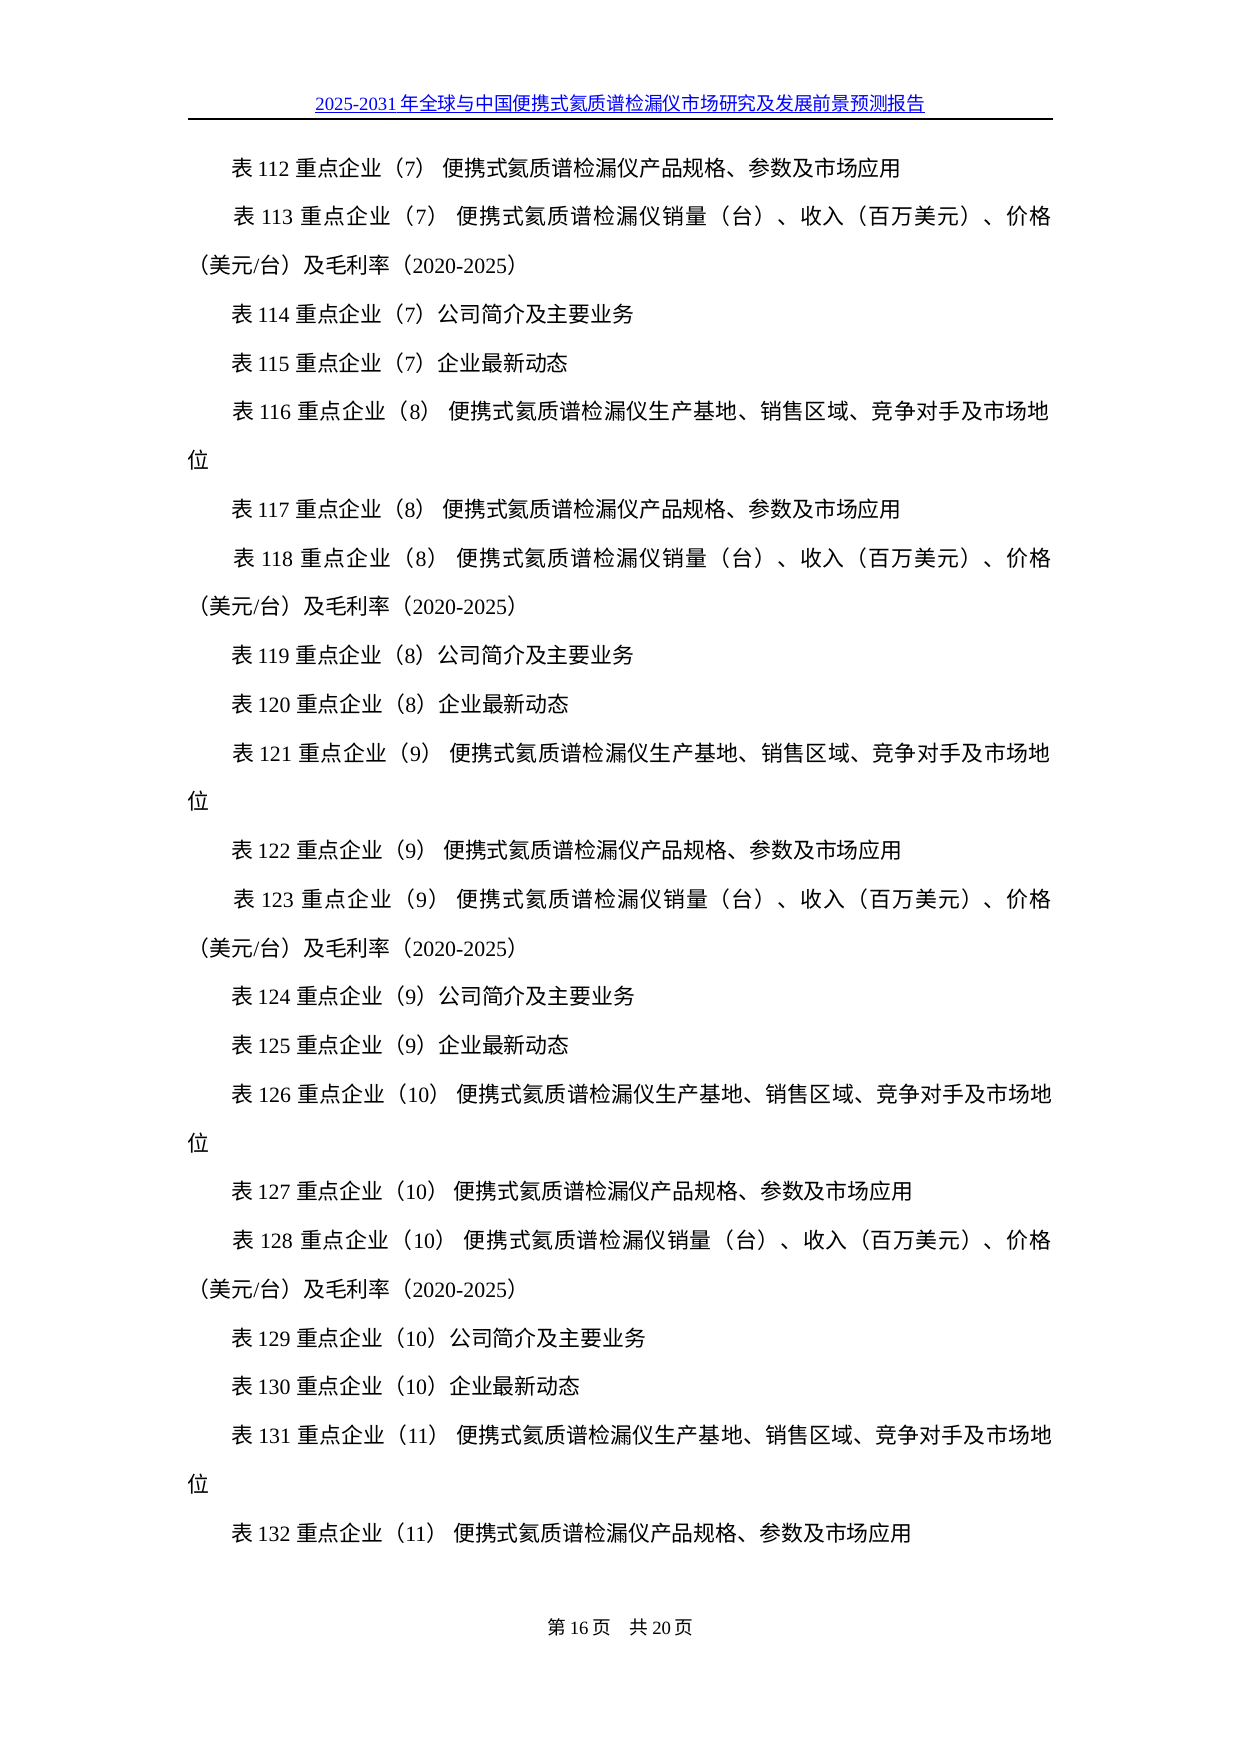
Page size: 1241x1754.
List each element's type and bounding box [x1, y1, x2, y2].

text [187, 150, 1053, 1548]
